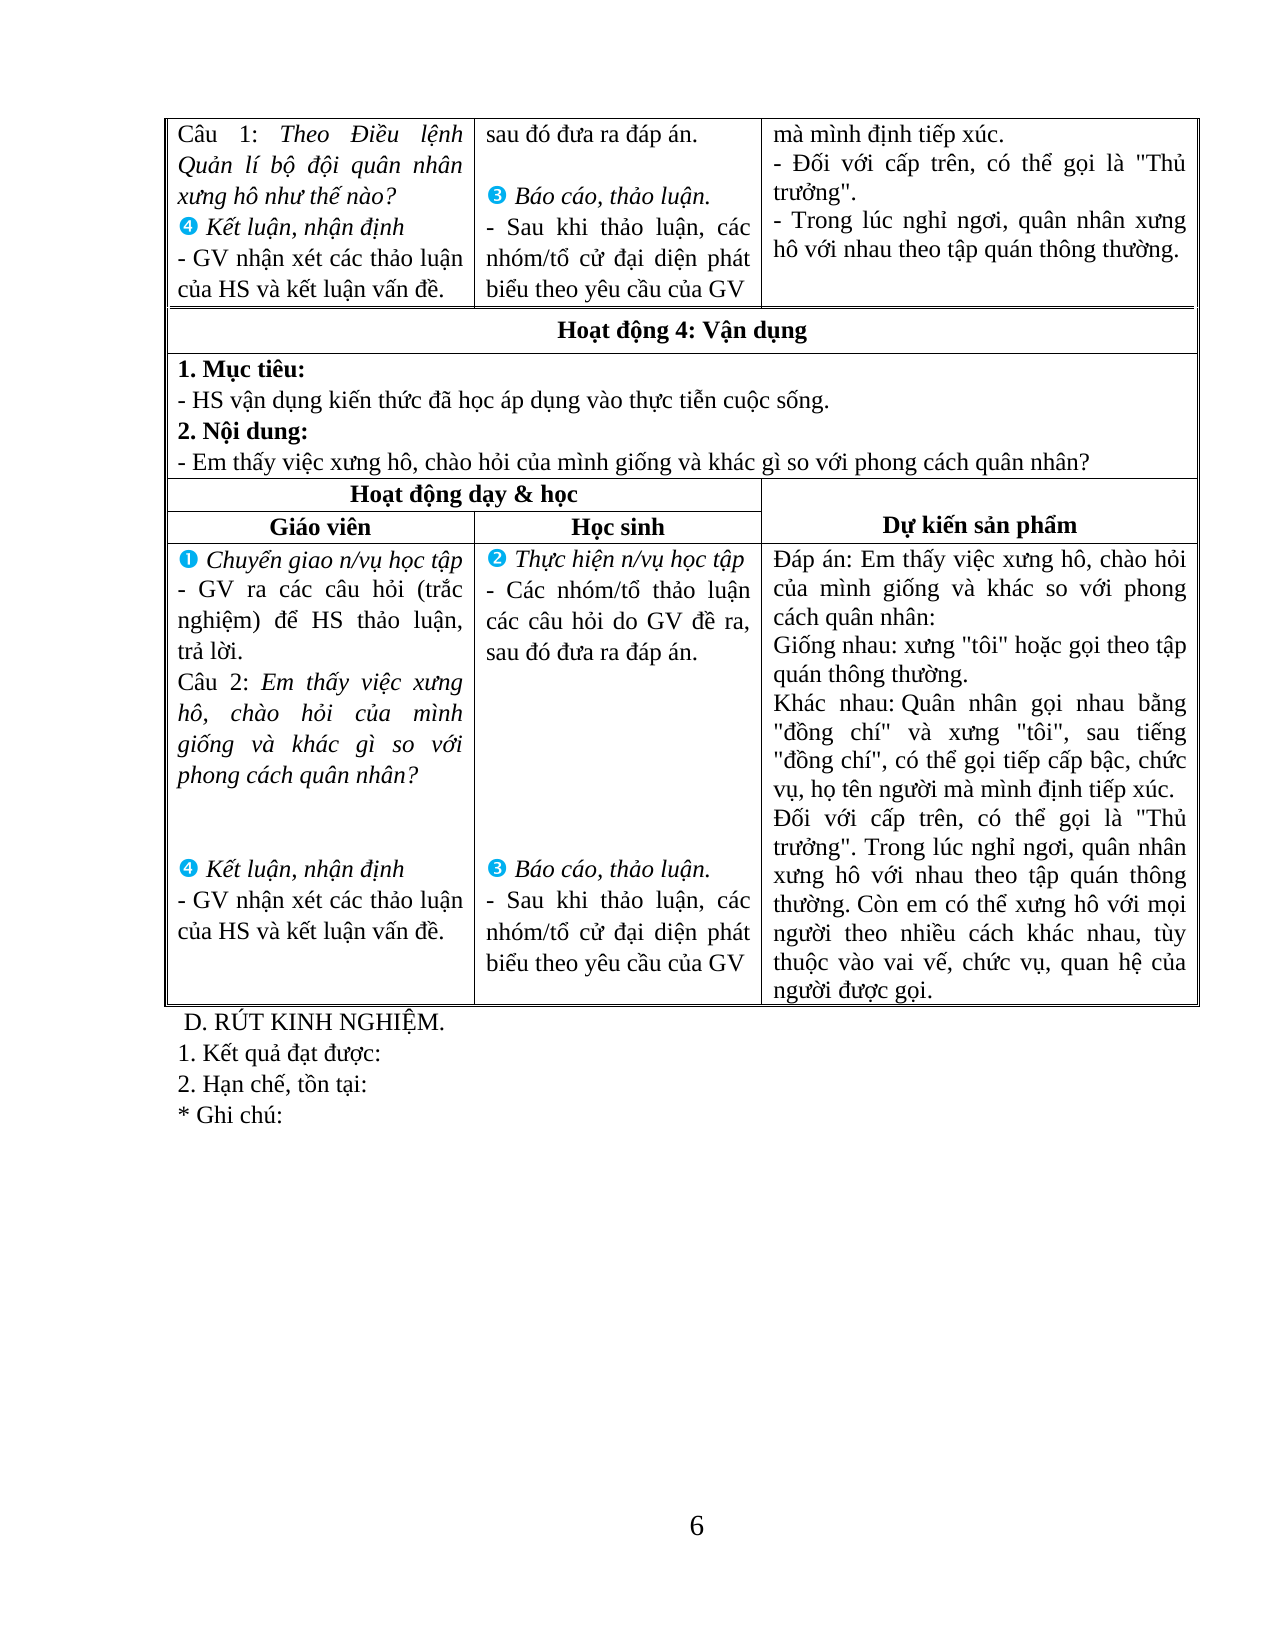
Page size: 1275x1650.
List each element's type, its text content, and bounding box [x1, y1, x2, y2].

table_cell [168, 119, 474, 306]
table_cell Hoạt động dạy & học [168, 479, 761, 511]
text 1. Kết quả đạt được: [177, 1038, 1216, 1067]
table_cell Giáo viên [168, 512, 474, 543]
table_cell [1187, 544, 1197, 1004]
table_cell Hoạt động 4: Vận dụng [168, 306, 1197, 353]
table_cell Học sinh [475, 512, 761, 543]
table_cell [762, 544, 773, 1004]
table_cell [475, 119, 761, 306]
text D. RÚT KINH NGHIỆM. [177, 1007, 1216, 1036]
text * Ghi chú: [177, 1100, 1216, 1129]
table_cell 1. Mục tiêu: - HS vận dụng kiến thức đã học áp dụng vào thực tiễn cuộc sống. 2. Nội dung: - Em thấy việc xưng hô, chào hỏi của mình giống và khác gì so với phong cách quân nhân? [168, 354, 1197, 478]
table_cell Chuyển giao n/vụ học tập - GV ra các câu hỏi (trắc nghiệm) để HS thảo luận, trả lời. Câu 2: Em thấy việc xưng hô, chào hỏi của mình giống và khác gì so với phong cách quân nhân? Kết luận, nhận định - GV nhận xét các thảo luận của HS và kết luận vấn đề. [168, 544, 474, 1004]
table_cell Dự kiến sản phẩm [762, 479, 1197, 543]
text 2. Hạn chế, tồn tại: [177, 1069, 1216, 1098]
